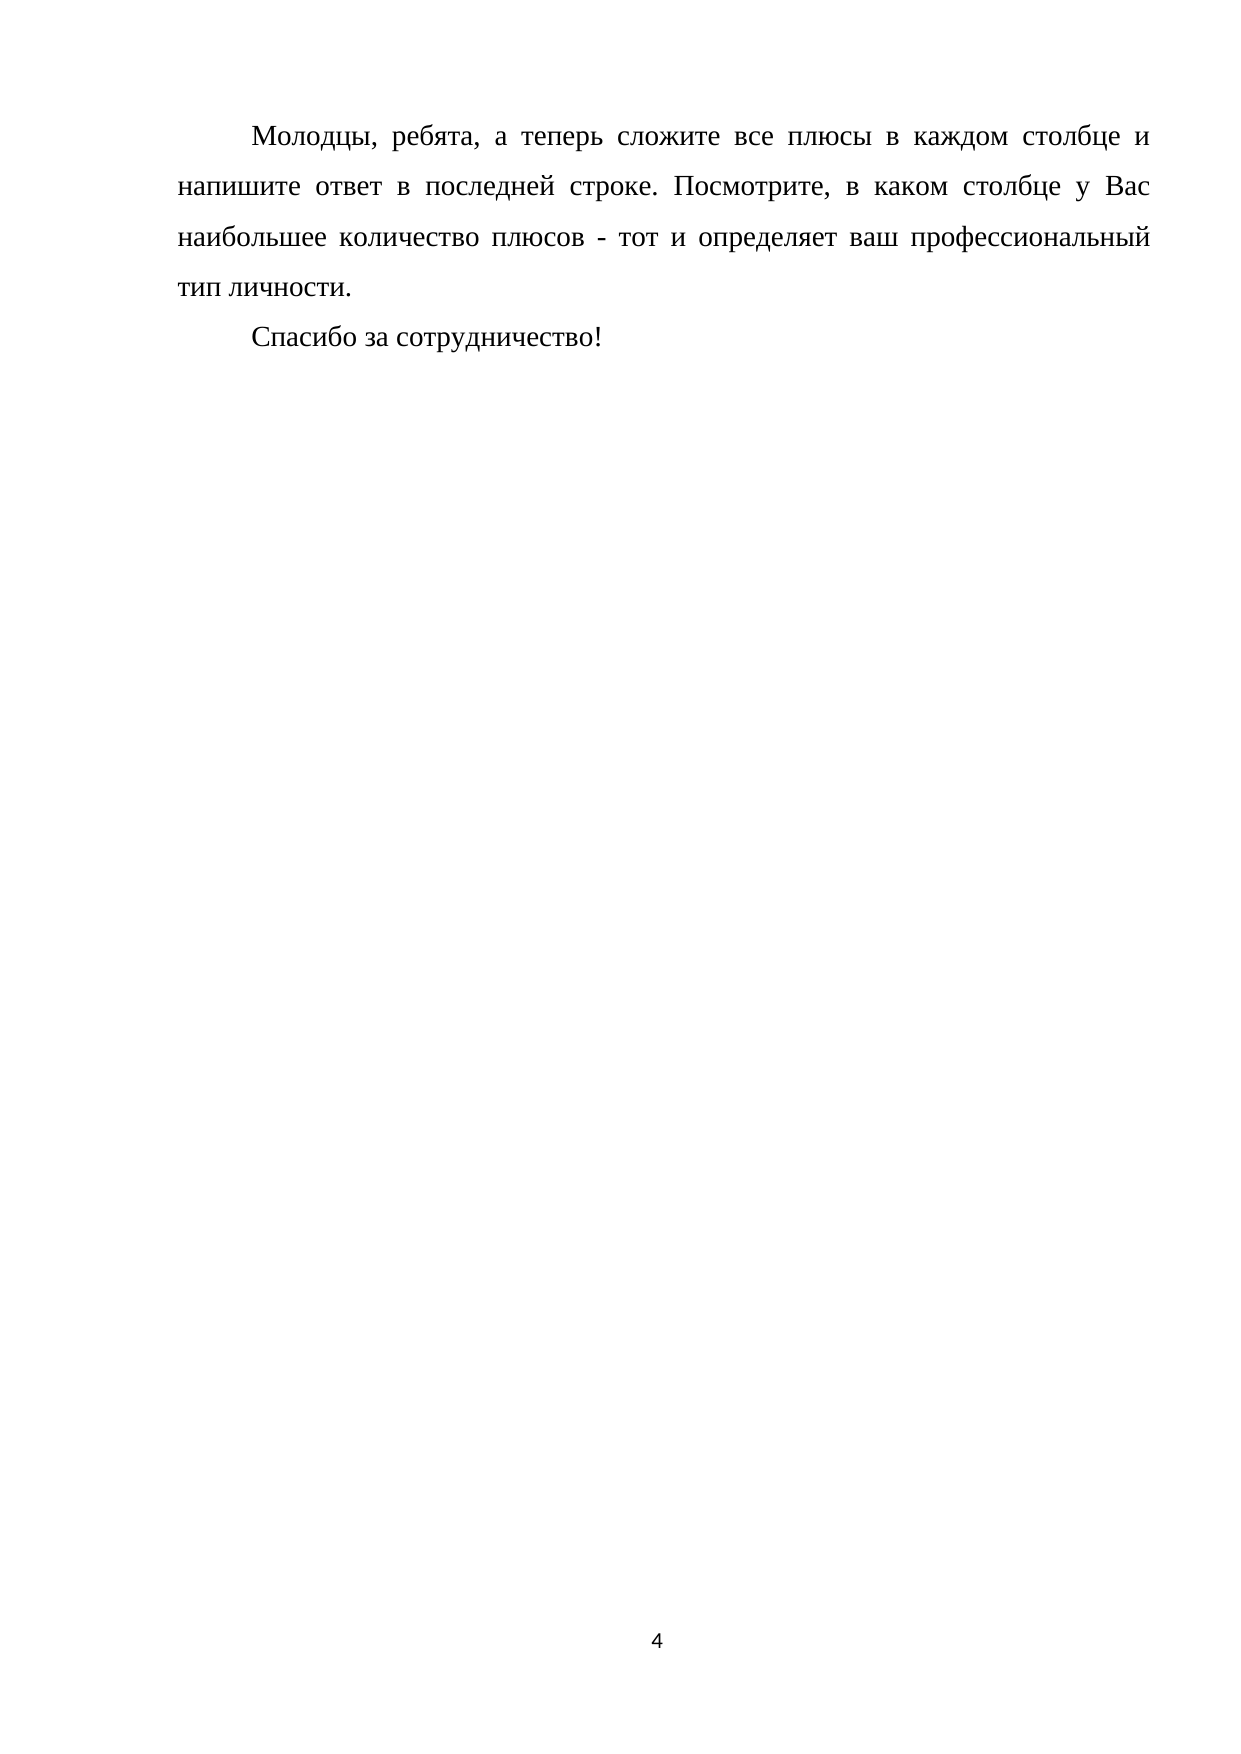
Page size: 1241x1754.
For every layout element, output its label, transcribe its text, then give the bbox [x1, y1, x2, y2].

text Молодцы, ребята, а теперь сложите все плюсы в каждом столбце и напишите ответ в последней строке. Посмотрите, в каком столбце у Вас наибольшее количество плюсов - тот и определяет ваш профессиональный тип личности. [177, 118, 1152, 303]
text Спасибо за сотрудничество! [177, 319, 1152, 353]
